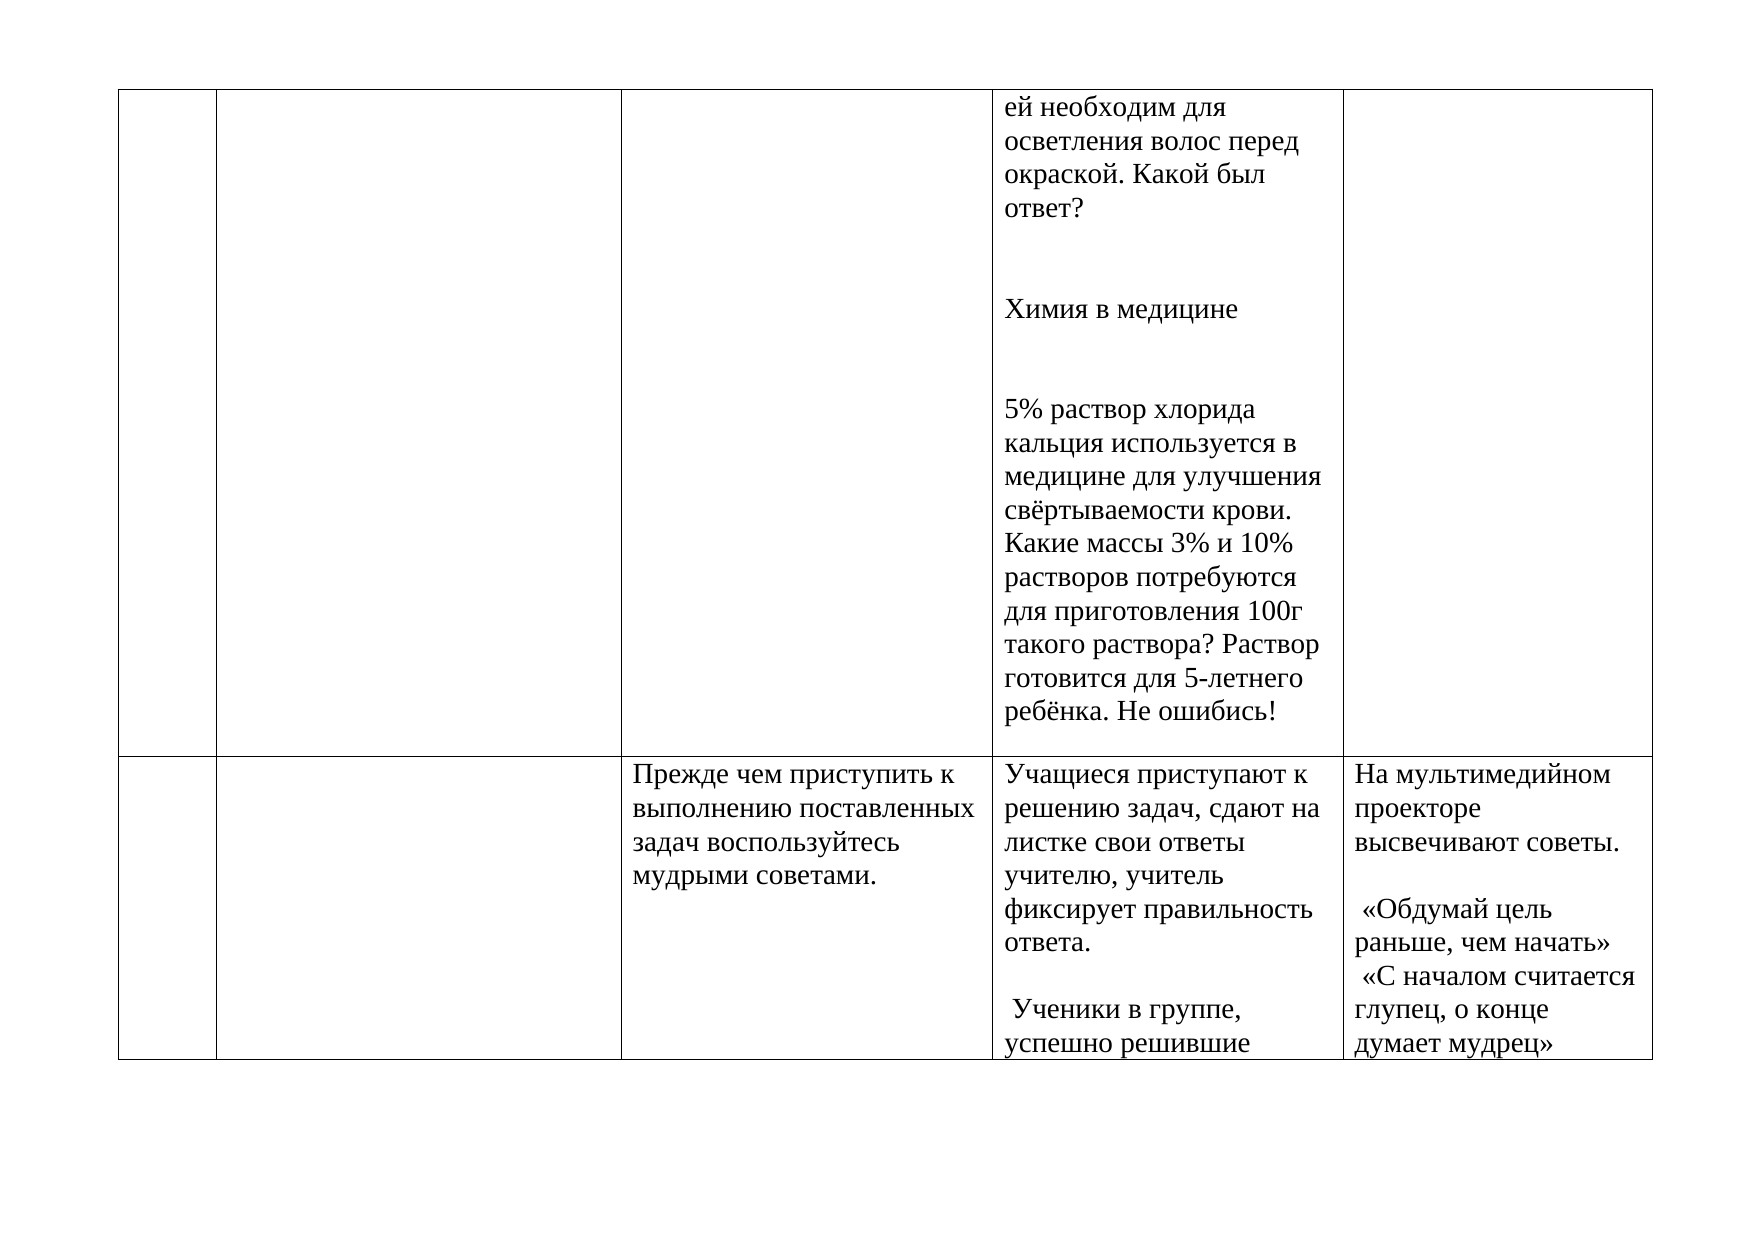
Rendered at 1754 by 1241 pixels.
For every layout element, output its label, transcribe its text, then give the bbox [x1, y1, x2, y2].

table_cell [1344, 757, 1652, 1058]
table_cell 5 [119, 90, 216, 756]
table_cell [217, 90, 621, 756]
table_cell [993, 757, 1343, 1058]
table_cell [622, 757, 992, 1058]
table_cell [993, 90, 1343, 756]
table_cell [622, 90, 992, 756]
table_cell [217, 757, 621, 1058]
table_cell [1344, 90, 1652, 756]
table_cell [119, 757, 216, 1058]
